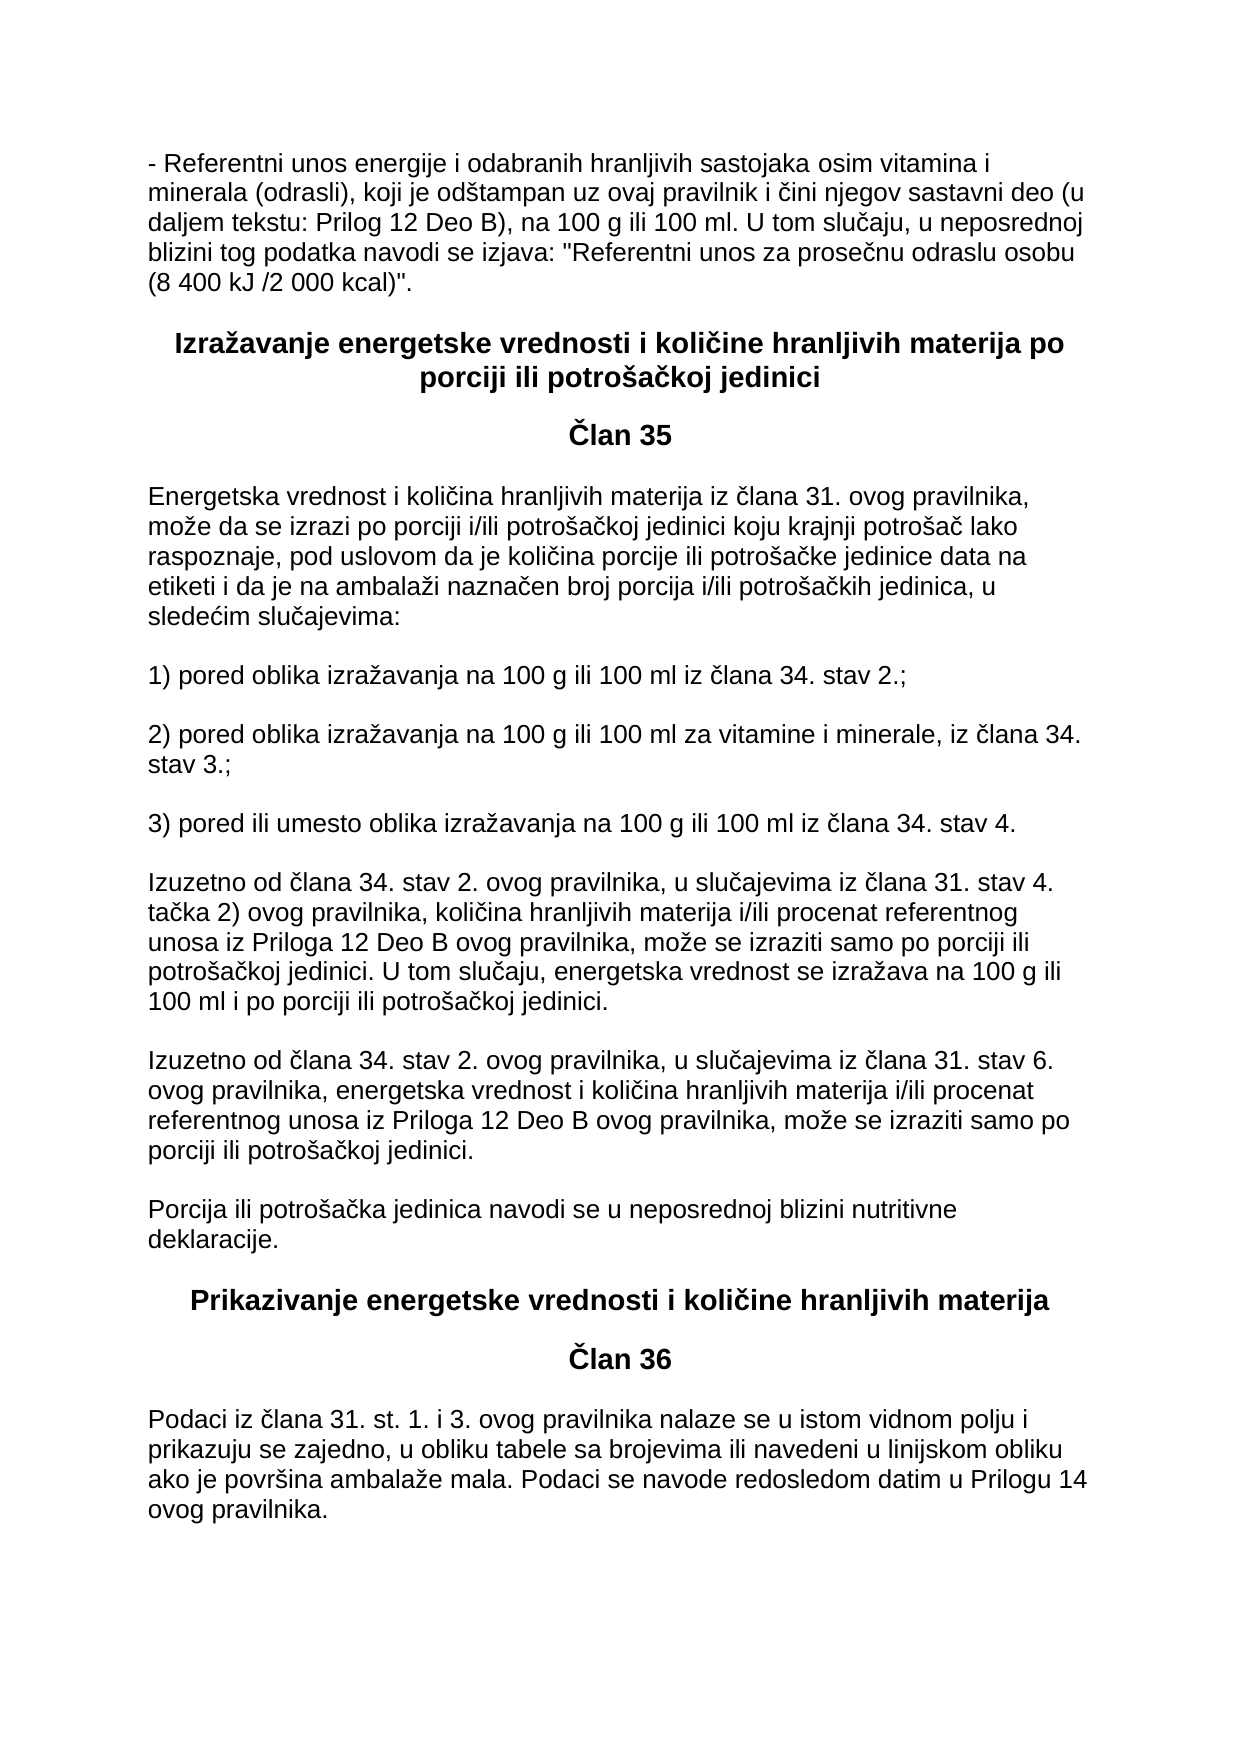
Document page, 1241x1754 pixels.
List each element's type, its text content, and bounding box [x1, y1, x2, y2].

text 2) pored oblika izražavanja na 100 g ili 100 ml za vitamine i minerale, iz člana 34. stav 3.; [148, 719, 1093, 778]
text Prikazivanje energetske vrednosti i količine hranljivih materija [148, 1283, 1093, 1317]
text Energetska vrednost i količina hranljivih materija iz člana 31. ovog pravilnika, može da se izrazi po porciji i/ili potrošačkoj jedinici koju krajnji potrošač lako raspoznaje, pod uslovom da je količina porcije ili potrošačke jedinice data na etiketi i da je na ambalaži naznačen broj porcija i/ili potrošačkih jedinica, u sledećim slučajevima: [148, 481, 1093, 631]
text Porcija ili potrošačka jedinica navodi se u neposrednoj blizini nutritivne deklaracije. [148, 1194, 1093, 1254]
text 1) pored oblika izražavanja na 100 g ili 100 ml iz člana 34. stav 2.; [148, 660, 1093, 689]
text Podaci iz člana 31. st. 1. i 3. ovog pravilnika nalaze se u istom vidnom polju i prikazuju se zajedno, u obliku tabele sa brojevima ili navedeni u linijskom obliku ako je površina ambalaže mala. Podaci se navode redosledom datim u Prilogu 14 ovog pravilnika. [148, 1404, 1093, 1524]
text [148, 148, 1093, 297]
text Član 35 [148, 418, 1093, 452]
text Izražavanje energetske vrednosti i količine hranljivih materija po porciji ili potrošačkoj jedinici [148, 326, 1093, 393]
text Izuzetno od člana 34. stav 2. ovog pravilnika, u slučajevima iz člana 31. stav 6. ovog pravilnika, energetska vrednost i količina hranljivih materija i/ili procenat referentnog unosa iz Priloga 12 Deo B ovog pravilnika, može se izraziti samo po porciji ili potrošačkoj jedinici. [148, 1045, 1093, 1165]
text Član 36 [148, 1342, 1093, 1375]
text 3) pored ili umesto oblika izražavanja na 100 g ili 100 ml iz člana 34. stav 4. [148, 808, 1093, 838]
text Izuzetno od člana 34. stav 2. ovog pravilnika, u slučajevima iz člana 31. stav 4. tačka 2) ovog pravilnika, količina hranljivih materija i/ili procenat referentnog unosa iz Priloga 12 Deo B ovog pravilnika, može se izraziti samo po porciji ili potrošačkoj jedinici. U tom slučaju, energetska vrednost se izražava na 100 g ili 100 ml i po porciji ili potrošačkoj jedinici. [148, 867, 1093, 1016]
